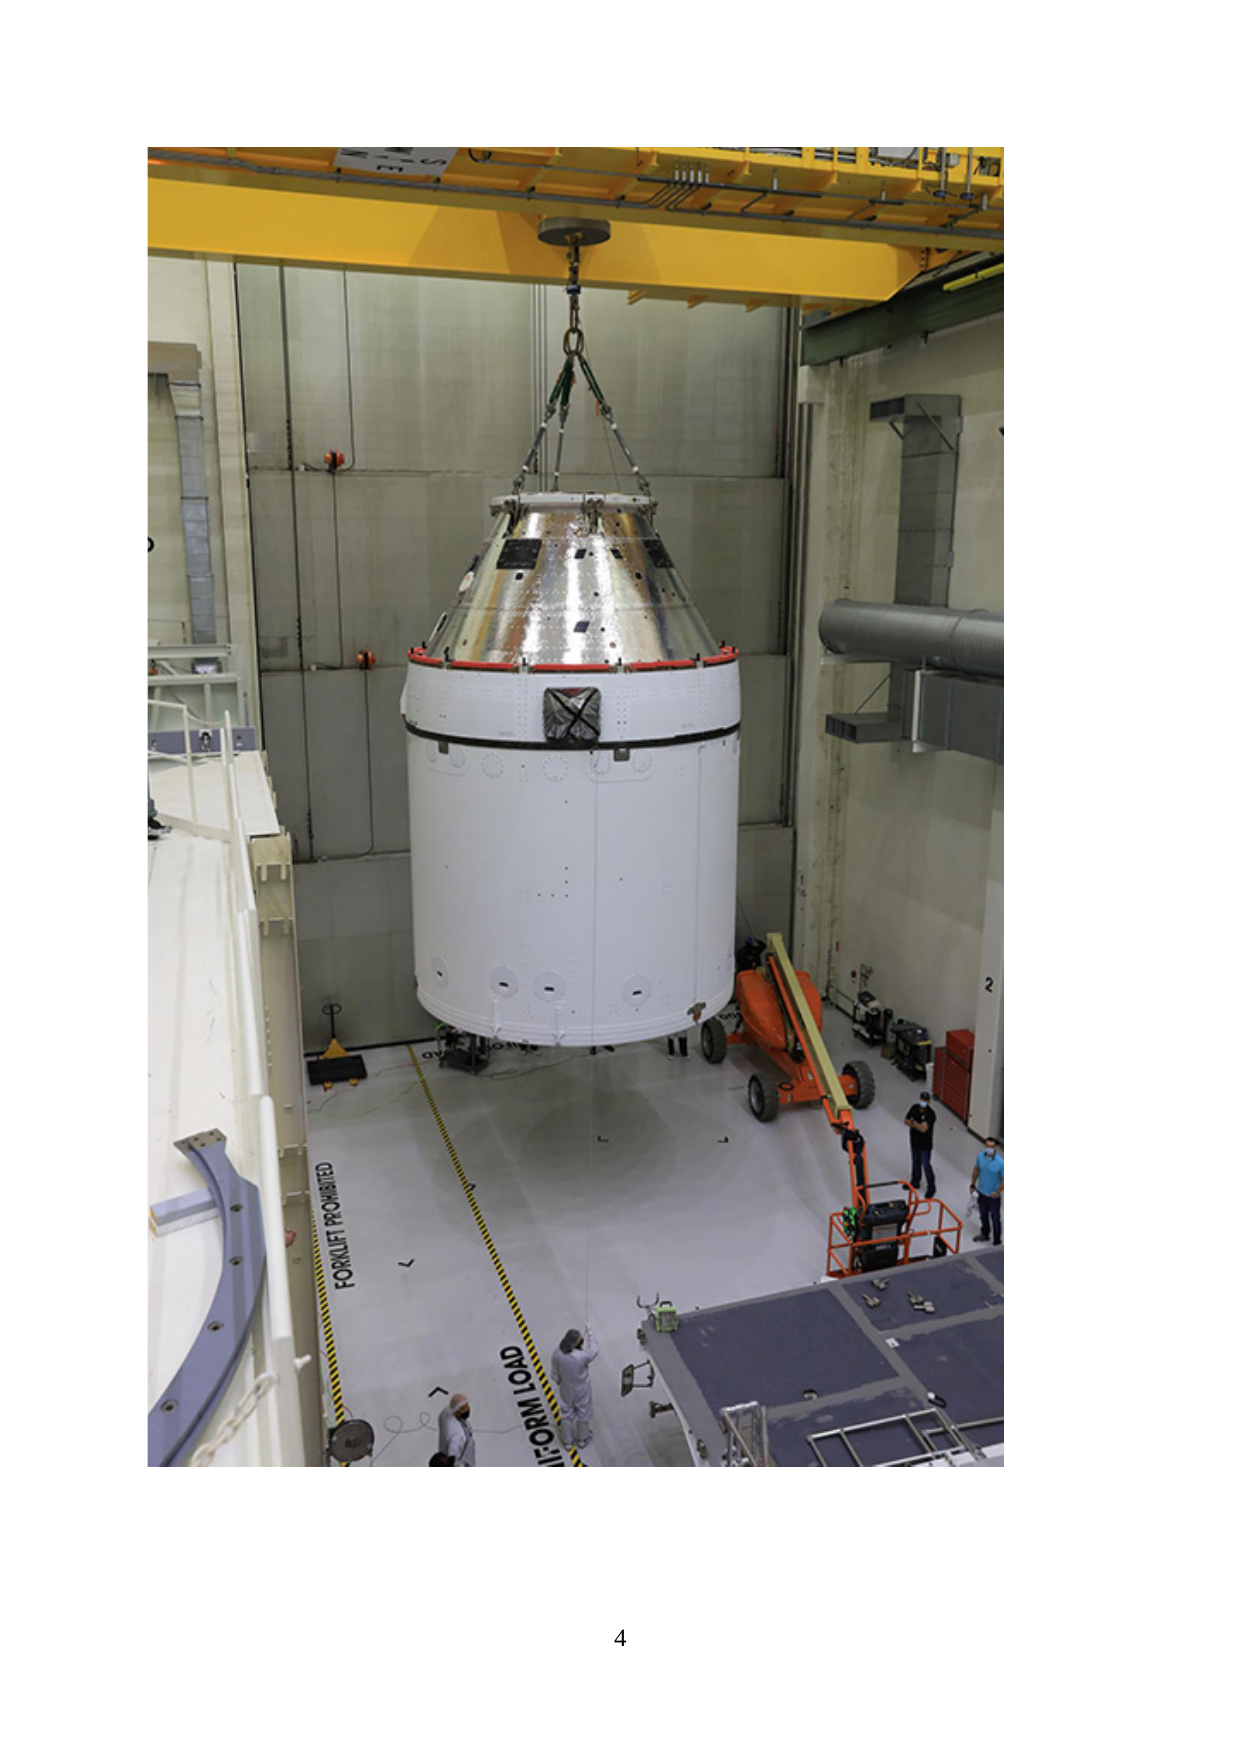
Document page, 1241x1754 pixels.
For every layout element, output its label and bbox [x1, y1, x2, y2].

picture [147, 147, 1004, 1467]
